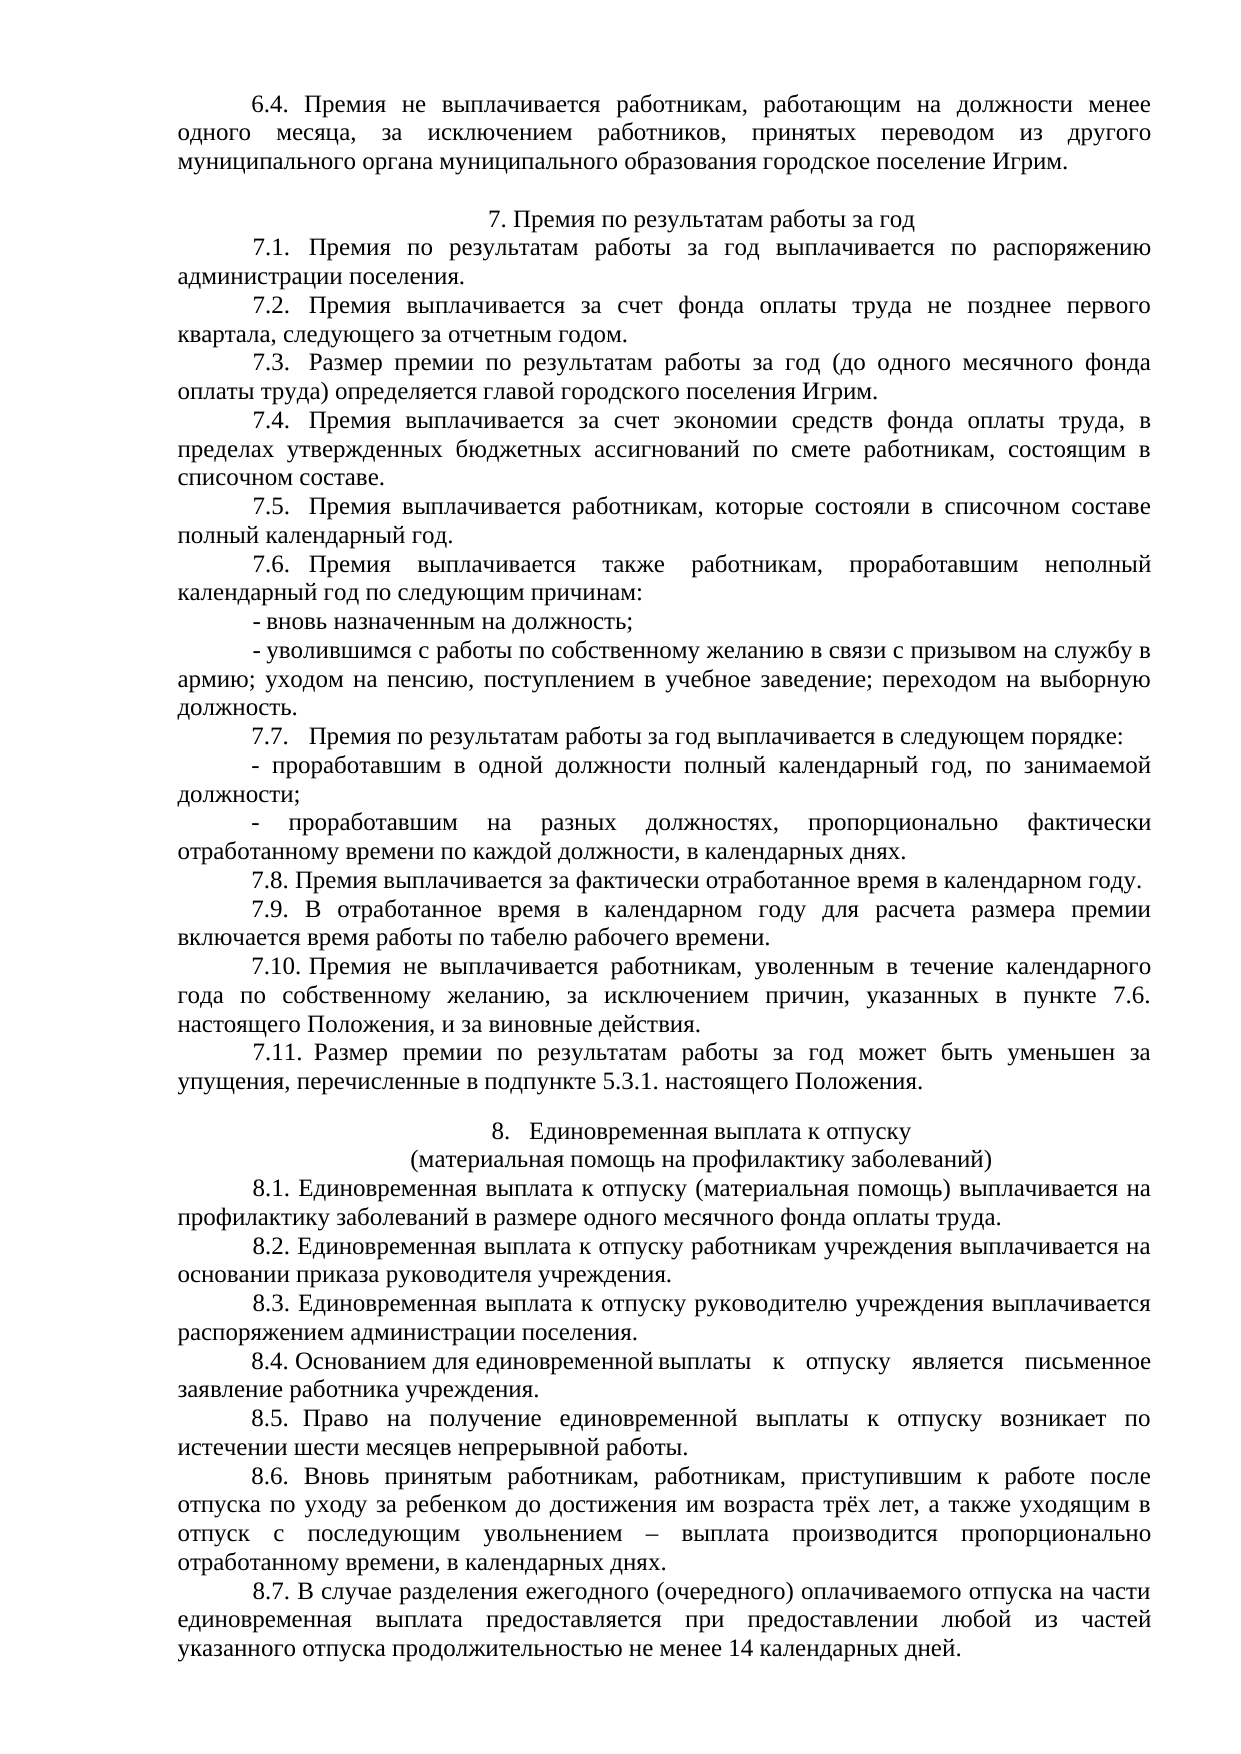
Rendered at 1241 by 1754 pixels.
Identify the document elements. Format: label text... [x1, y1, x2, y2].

text 7.5. Премия выплачивается работникам, которые состояли в списочном составе полный календарный год. [177, 491, 1152, 549]
text 7.7. Премия по результатам работы за год выплачивается в следующем порядке: [177, 721, 1152, 750]
text 8.6. Вновь принятым работникам, работникам, приступившим к работе после отпуска по уходу за ребенком до достижения им возраста трёх лет, а также уходящим в отпуск с последующим увольнением – выплата производится пропорционально отработанному времени, в календарных днях. [177, 1461, 1152, 1576]
list вновь назначенным на должность; [177, 606, 1152, 635]
list уволившимся с работы по собственному желанию в связи с призывом на службу в армию; уходом на пенсию, поступлением в учебное заведение; переходом на выборную должность. [177, 635, 1152, 721]
text - проработавшим в одной должности полный календарный год, по занимаемой должности; [177, 750, 1152, 807]
text 8.3. Единовременная выплата к отпуску руководителю учреждения выплачивается распоряжением администрации поселения. [177, 1288, 1152, 1346]
text 7.11. Размер премии по результатам работы за год может быть уменьшен за упущения, перечисленные в подпункте 5.3.1. настоящего Положения. [177, 1037, 1152, 1095]
text 7.8. Премия выплачивается за фактически отработанное время в календарном году. [177, 865, 1152, 894]
list Единовременная выплата к отпуску [251, 1116, 1152, 1144]
text 7.2. Премия выплачивается за счет фонда оплаты труда не позднее первого квартала, следующего за отчетным годом. [177, 290, 1152, 347]
text (материальная помощь на профилактику заболеваний) [251, 1144, 1152, 1173]
text 7.4. Премия выплачивается за счет экономии средств фонда оплаты труда, в пределах утвержденных бюджетных ассигнований по смете работникам, состоящим в списочном составе. [177, 405, 1152, 491]
text 8.2. Единовременная выплата к отпуску работникам учреждения выплачивается на основании приказа руководителя учреждения. [177, 1231, 1152, 1288]
text 8.7. В случае разделения ежегодного (очередного) оплачиваемого отпуска на части единовременная выплата предоставляется при предоставлении любой из частей указанного отпуска продолжительностью не менее 14 календарных дней. [177, 1576, 1152, 1662]
text 7.1. Премия по результатам работы за год выплачивается по распоряжению администрации поселения. [177, 232, 1152, 290]
text 8.1. Единовременная выплата к отпуску (материальная помощь) выплачивается на профилактику заболеваний в размере одного месячного фонда оплаты труда. [177, 1173, 1152, 1231]
text 7.9. В отработанное время в календарном году для расчета размера премии включается время работы по табелю рабочего времени. [177, 894, 1152, 951]
text 6.4. Премия не выплачивается работникам, работающим на должности менее одного месяца, за исключением работников, принятых переводом из другого муниципального органа муниципального образования городское поселение Игрим. [177, 89, 1152, 175]
text 8.5. Право на получение единовременной выплаты к отпуску возникает по истечении шести месяцев непрерывной работы. [177, 1403, 1152, 1461]
text 7.3. Размер премии по результатам работы за год (до одного месячного фонда оплаты труда) определяется главой городского поселения Игрим. [177, 347, 1152, 405]
text 8.4. Основанием для единовременной выплаты к отпуску является письменное заявление работника учреждения. [177, 1346, 1152, 1403]
text 7. Премия по результатам работы за год [251, 204, 1152, 232]
text 7.6. Премия выплачивается также работникам, проработавшим неполный календарный год по следующим причинам: [177, 549, 1152, 606]
text 7.10. Премия не выплачивается работникам, уволенным в течение календарного года по собственному желанию, за исключением причин, указанных в пункте 7.6. настоящего Положения, и за виновные действия. [177, 951, 1152, 1037]
text - проработавшим на разных должностях, пропорционально фактически отработанному времени по каждой должности, в календарных днях. [177, 807, 1152, 865]
